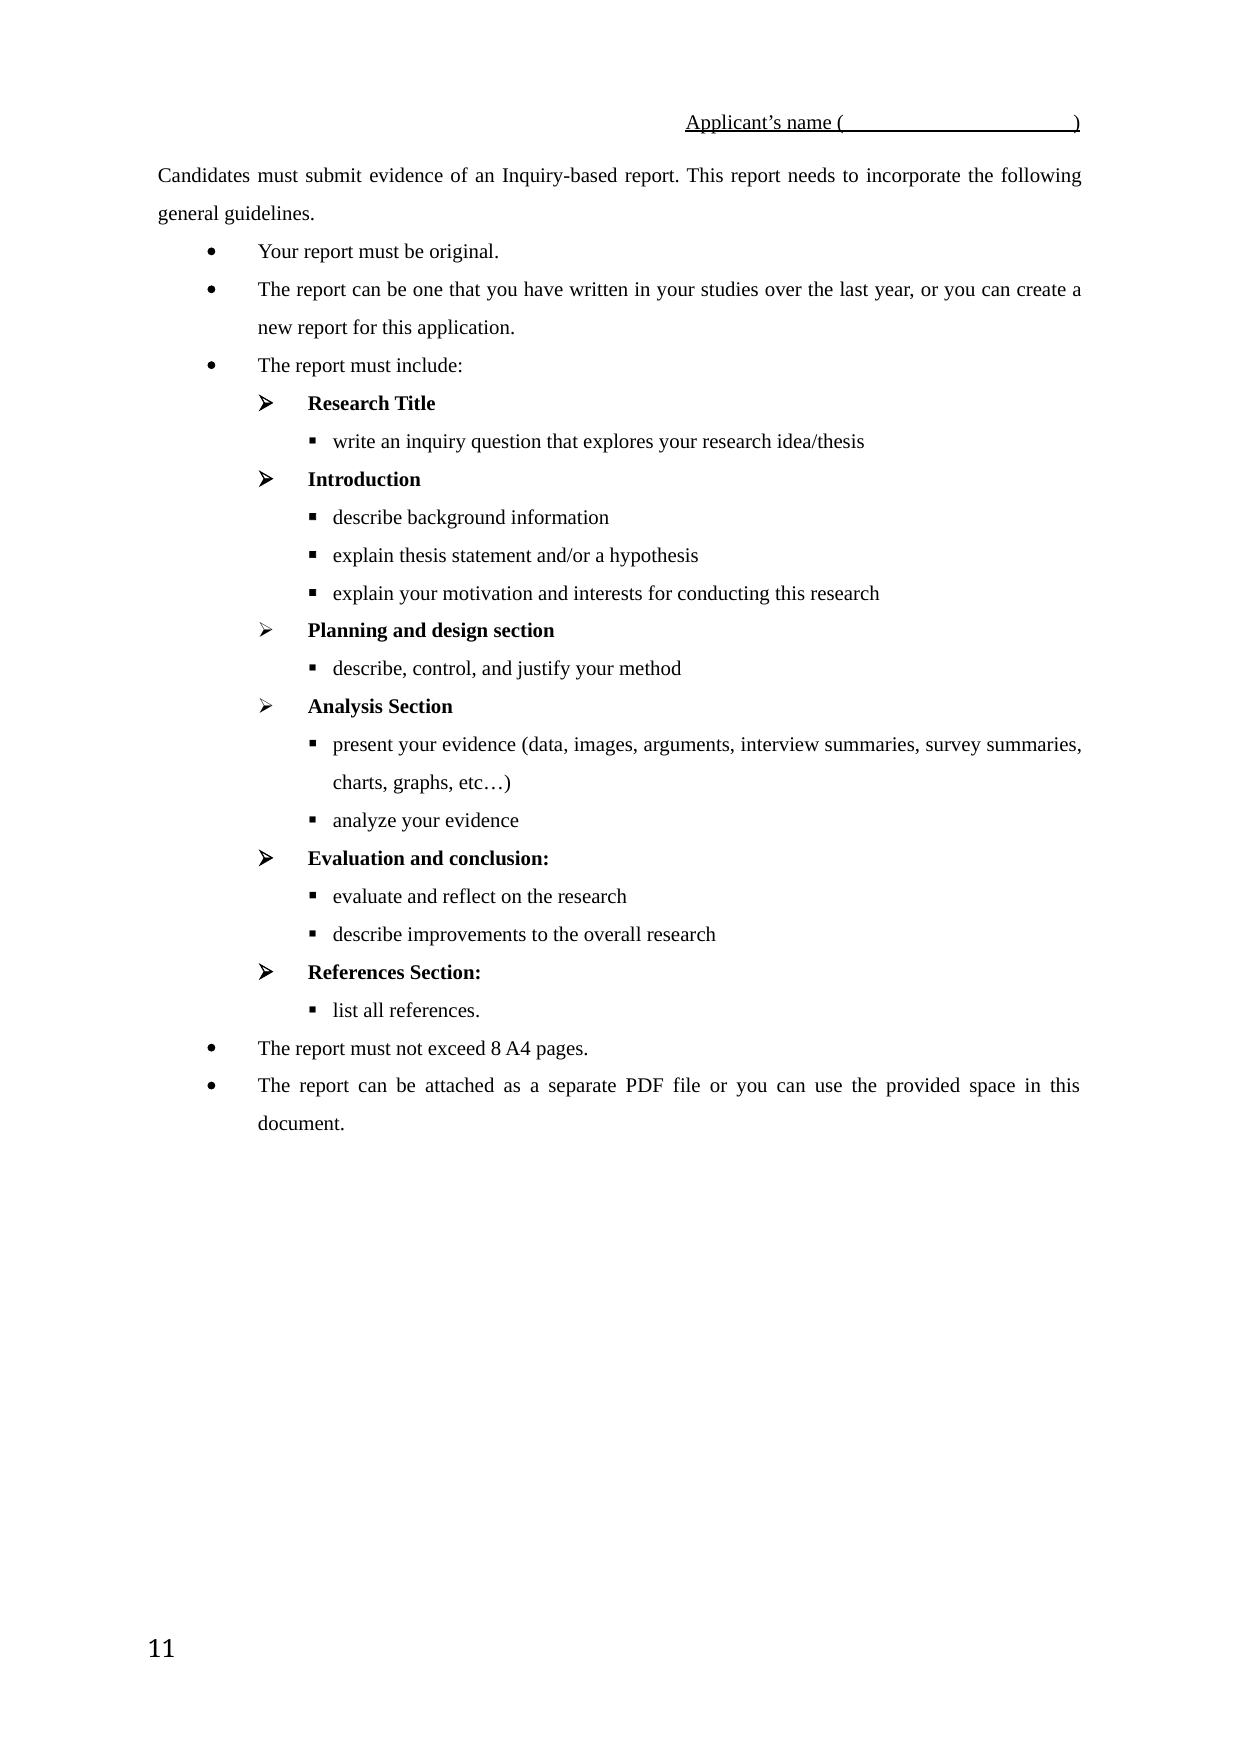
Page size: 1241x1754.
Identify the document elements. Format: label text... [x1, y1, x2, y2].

list present your evidence (data, images, arguments, interview summaries, survey summaries, charts, graphs, etc…) [285, 725, 1083, 801]
list The report can be attached as a separate PDF file or you can use the provided space in this document. [195, 1067, 1083, 1142]
list Research Title [239, 384, 1083, 422]
list References Section: [239, 953, 1083, 991]
list The report must not exceed 8 A4 pages. [195, 1029, 1083, 1067]
list explain your motivation and interests for conducting this research [285, 574, 1083, 612]
list Your report must be original. [195, 232, 1083, 270]
list Analysis Section [239, 687, 1083, 725]
list describe improvements to the overall research [285, 915, 1083, 953]
list Planning and design section [239, 612, 1083, 649]
list The report can be one that you have written in your studies over the last year, or you can create a new report for this application. [195, 270, 1083, 346]
list Evaluation and conclusion: [239, 839, 1083, 877]
list write an inquiry question that explores your research idea/thesis [285, 422, 1083, 460]
text Candidates must submit evidence of an Inquiry-based report. This report needs to incorporate the following general guidelines. [158, 157, 1083, 232]
list explain thesis statement and/or a hypothesis [285, 536, 1083, 574]
list evaluate and reflect on the research [285, 877, 1083, 915]
list describe background information [285, 498, 1083, 536]
list describe, control, and justify your method [285, 649, 1083, 687]
list The report must include: [195, 346, 1083, 384]
list Introduction [239, 460, 1083, 498]
list list all references. [285, 991, 1083, 1029]
list analyze your evidence [285, 801, 1083, 839]
